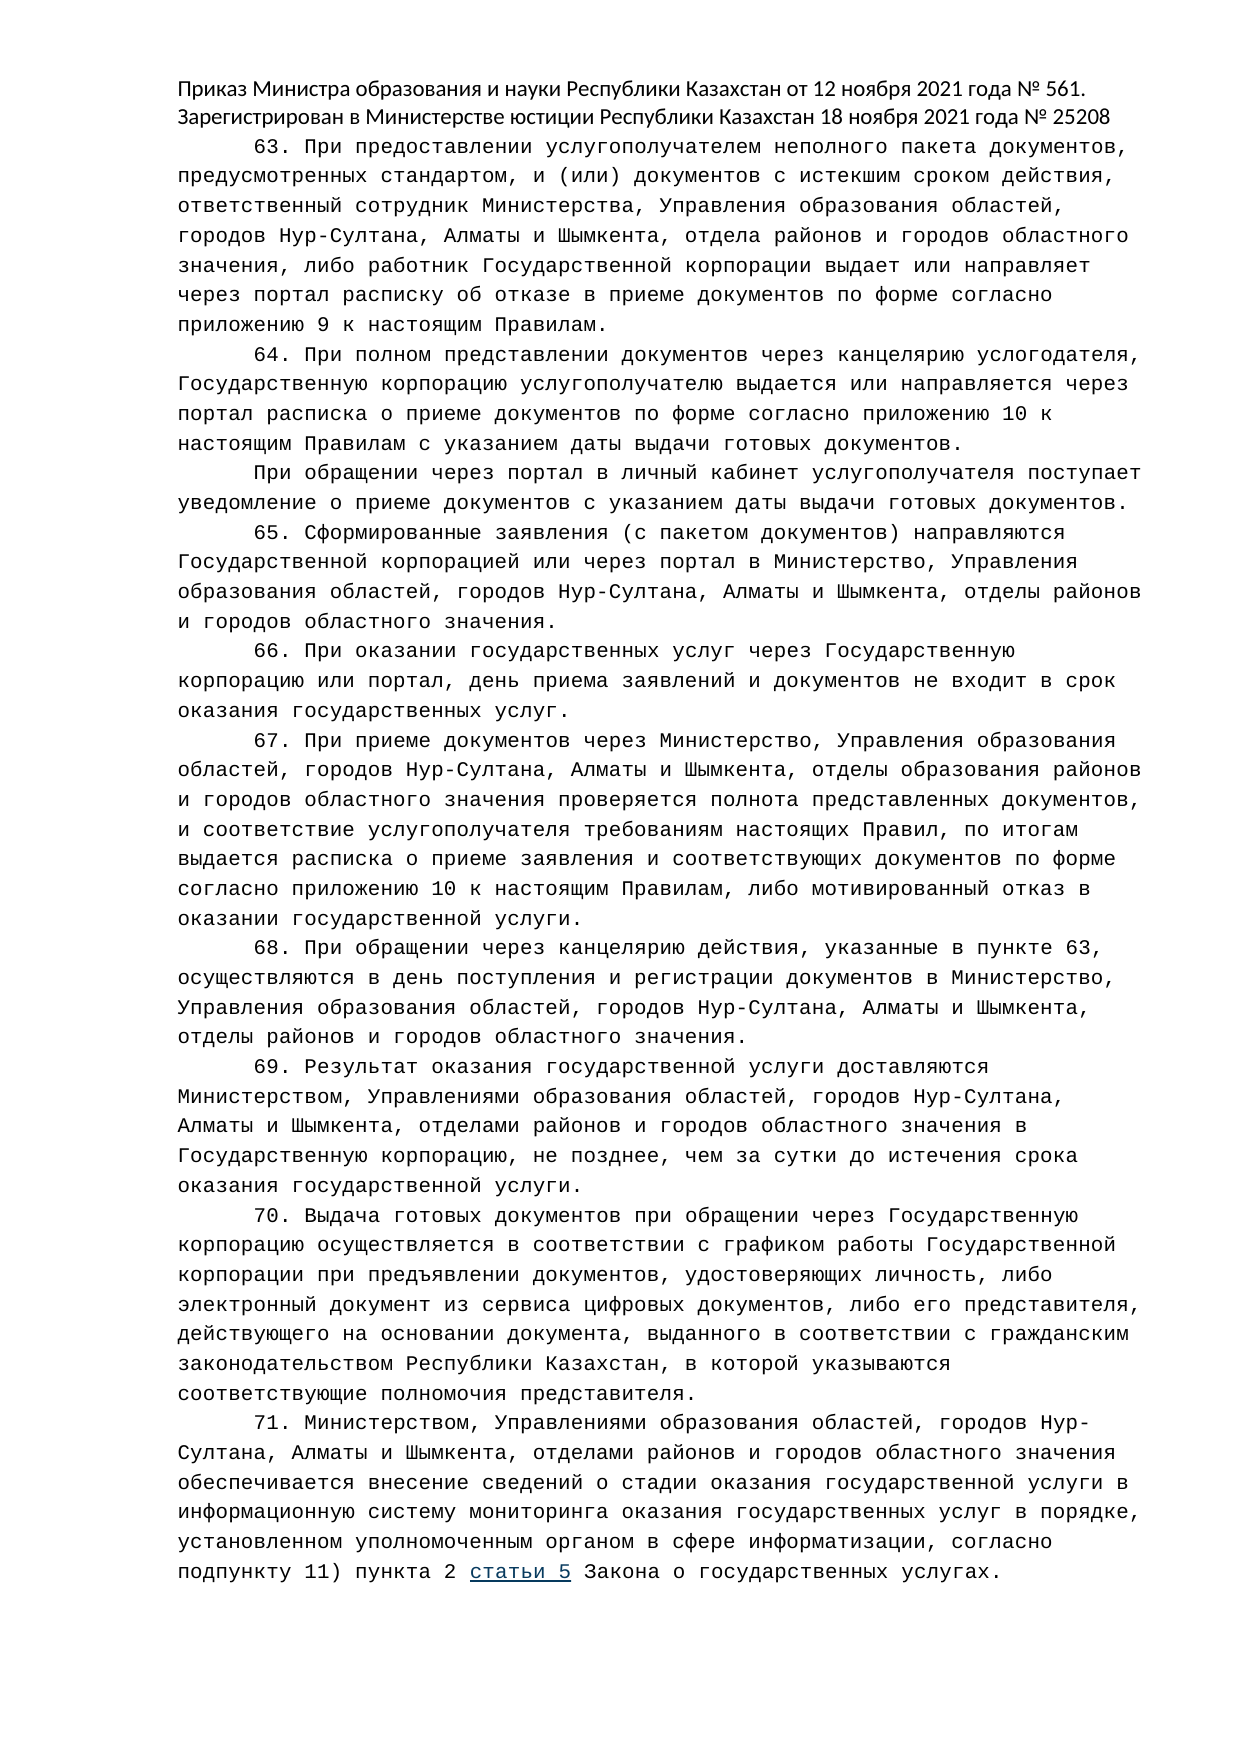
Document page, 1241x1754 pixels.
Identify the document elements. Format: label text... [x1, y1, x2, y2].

text 64. При полном представлении документов через канцелярию услогодателя, Государственную корпорацию услугополучателю выдается или направляется через портал расписка о приеме документов по форме согласно приложению 10 к настоящим Правилам с указанием даты выдачи готовых документов. [177, 338, 1152, 456]
text При обращении через портал в личный кабинет услугополучателя поступает уведомление о приеме документов с указанием даты выдачи готовых документов. [177, 456, 1152, 516]
text 68. При обращении через канцелярию действия, указанные в пункте 63, осуществляются в день поступления и регистрации документов в Министерство, Управления образования областей, городов Нур-Султана, Алматы и Шымкента, отделы районов и городов областного значения. [177, 931, 1152, 1050]
text 66. При оказании государственных услуг через Государственную корпорацию или портал, день приема заявлений и документов не входит в срок оказания государственных услуг. [177, 634, 1152, 723]
text 67. При приеме документов через Министерство, Управления образования областей, городов Нур-Султана, Алматы и Шымкента, отделы образования районов и городов областного значения проверяется полнота представленных документов, и соответствие услугополучателя требованиям настоящих Правил, по итогам выдается расписка о приеме заявления и соответствующих документов по форме согласно приложению 10 к настоящим Правилам, либо мотивированный отказ в оказании государственной услуги. [177, 723, 1152, 931]
text 71. Министерством, Управлениями образования областей, городов Нур-Султана, Алматы и Шымкента, отделами районов и городов областного значения обеспечивается внесение сведений о стадии оказания государственной услуги в информационную систему мониторинга оказания государственных услуг в порядке, установленном уполномоченным органом в сфере информатизации, согласно подпункту 11) пункта 2 статьи 5 Закона о государственных услугах. [177, 1406, 1152, 1584]
text 65. Сформированные заявления (с пакетом документов) направляются Государственной корпорацией или через портал в Министерство, Управления образования областей, городов Нур-Султана, Алматы и Шымкента, отделы районов и городов областного значения. [177, 516, 1152, 634]
text 63. При предоставлении услугополучателем неполного пакета документов, предусмотренных стандартом, и (или) документов с истекшим сроком действия, ответственный сотрудник Министерства, Управления образования областей, городов Нур-Султана, Алматы и Шымкента, отдела районов и городов областного значения, либо работник Государственной корпорации выдает или направляет через портал расписку об отказе в приеме документов по форме согласно приложению 9 к настоящим Правилам. [177, 130, 1152, 338]
text 70. Выдача готовых документов при обращении через Государственную корпорацию осуществляется в соответствии с графиком работы Государственной корпорации при предъявлении документов, удостоверяющих личность, либо электронный документ из сервиса цифровых документов, либо его представителя, действующего на основании документа, выданного в соответствии с гражданским законодательством Республики Казахстан, в которой указываются соответствующие полномочия представителя. [177, 1198, 1152, 1406]
text 69. Результат оказания государственной услуги доставляются Министерством, Управлениями образования областей, городов Нур-Султана, Алматы и Шымкента, отделами районов и городов областного значения в Государственную корпорацию, не позднее, чем за сутки до истечения срока оказания государственной услуги. [177, 1050, 1152, 1198]
